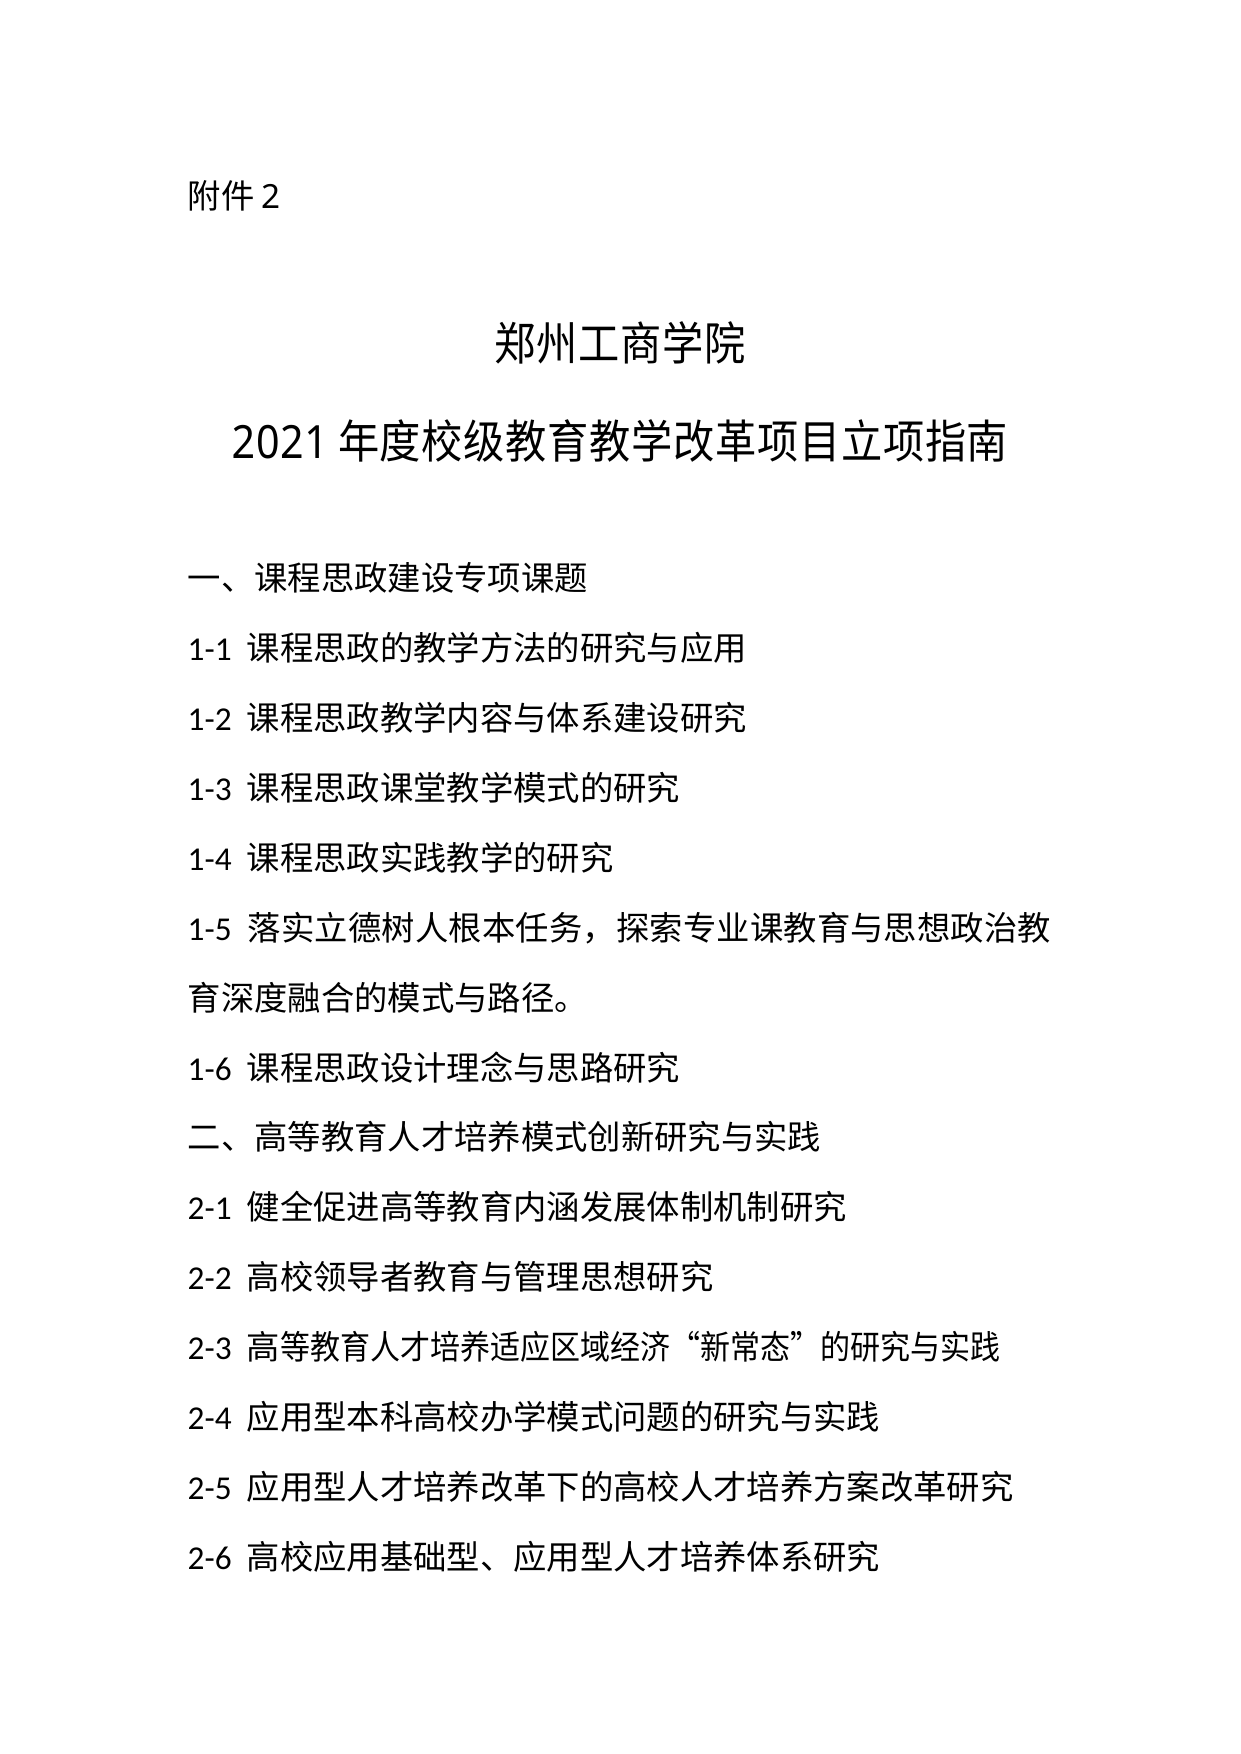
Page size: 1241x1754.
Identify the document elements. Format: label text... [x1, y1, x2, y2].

text 1-4 课程思政实践教学的研究 [187, 832, 1053, 880]
text 2-6 高校应用基础型、应用型人才培养体系研究 [187, 1531, 1053, 1579]
text 2-5 应用型人才培养改革下的高校人才培养方案改革研究 [187, 1461, 1053, 1509]
text 一、课程思政建设专项课题 [187, 552, 1053, 600]
text 1-6 课程思政设计理念与思路研究 [187, 1041, 1053, 1089]
text 2-2 高校领导者教育与管理思想研究 [187, 1251, 1053, 1299]
text 附件2 [187, 162, 1069, 227]
text 1-2 课程思政教学内容与体系建设研究 [187, 692, 1053, 740]
text 1-5 落实立德树人根本任务，探索专业课教育与思想政治教育深度融合的模式与路径。 [187, 901, 1053, 1019]
text 郑州工商学院 [187, 292, 1053, 389]
text 1-3 课程思政课堂教学模式的研究 [187, 762, 1053, 810]
text 2-4 应用型本科高校办学模式问题的研究与实践 [187, 1391, 1053, 1439]
text 二、高等教育人才培养模式创新研究与实践 [187, 1111, 1053, 1159]
text 2-1 健全促进高等教育内涵发展体制机制研究 [187, 1181, 1053, 1229]
text 2021年度校级教育教学改革项目立项指南 [187, 389, 1053, 487]
text 2-3 高等教育人才培养适应区域经济“新常态”的研究与实践 [187, 1321, 1053, 1369]
text 1-1 课程思政的教学方法的研究与应用 [187, 622, 1053, 670]
